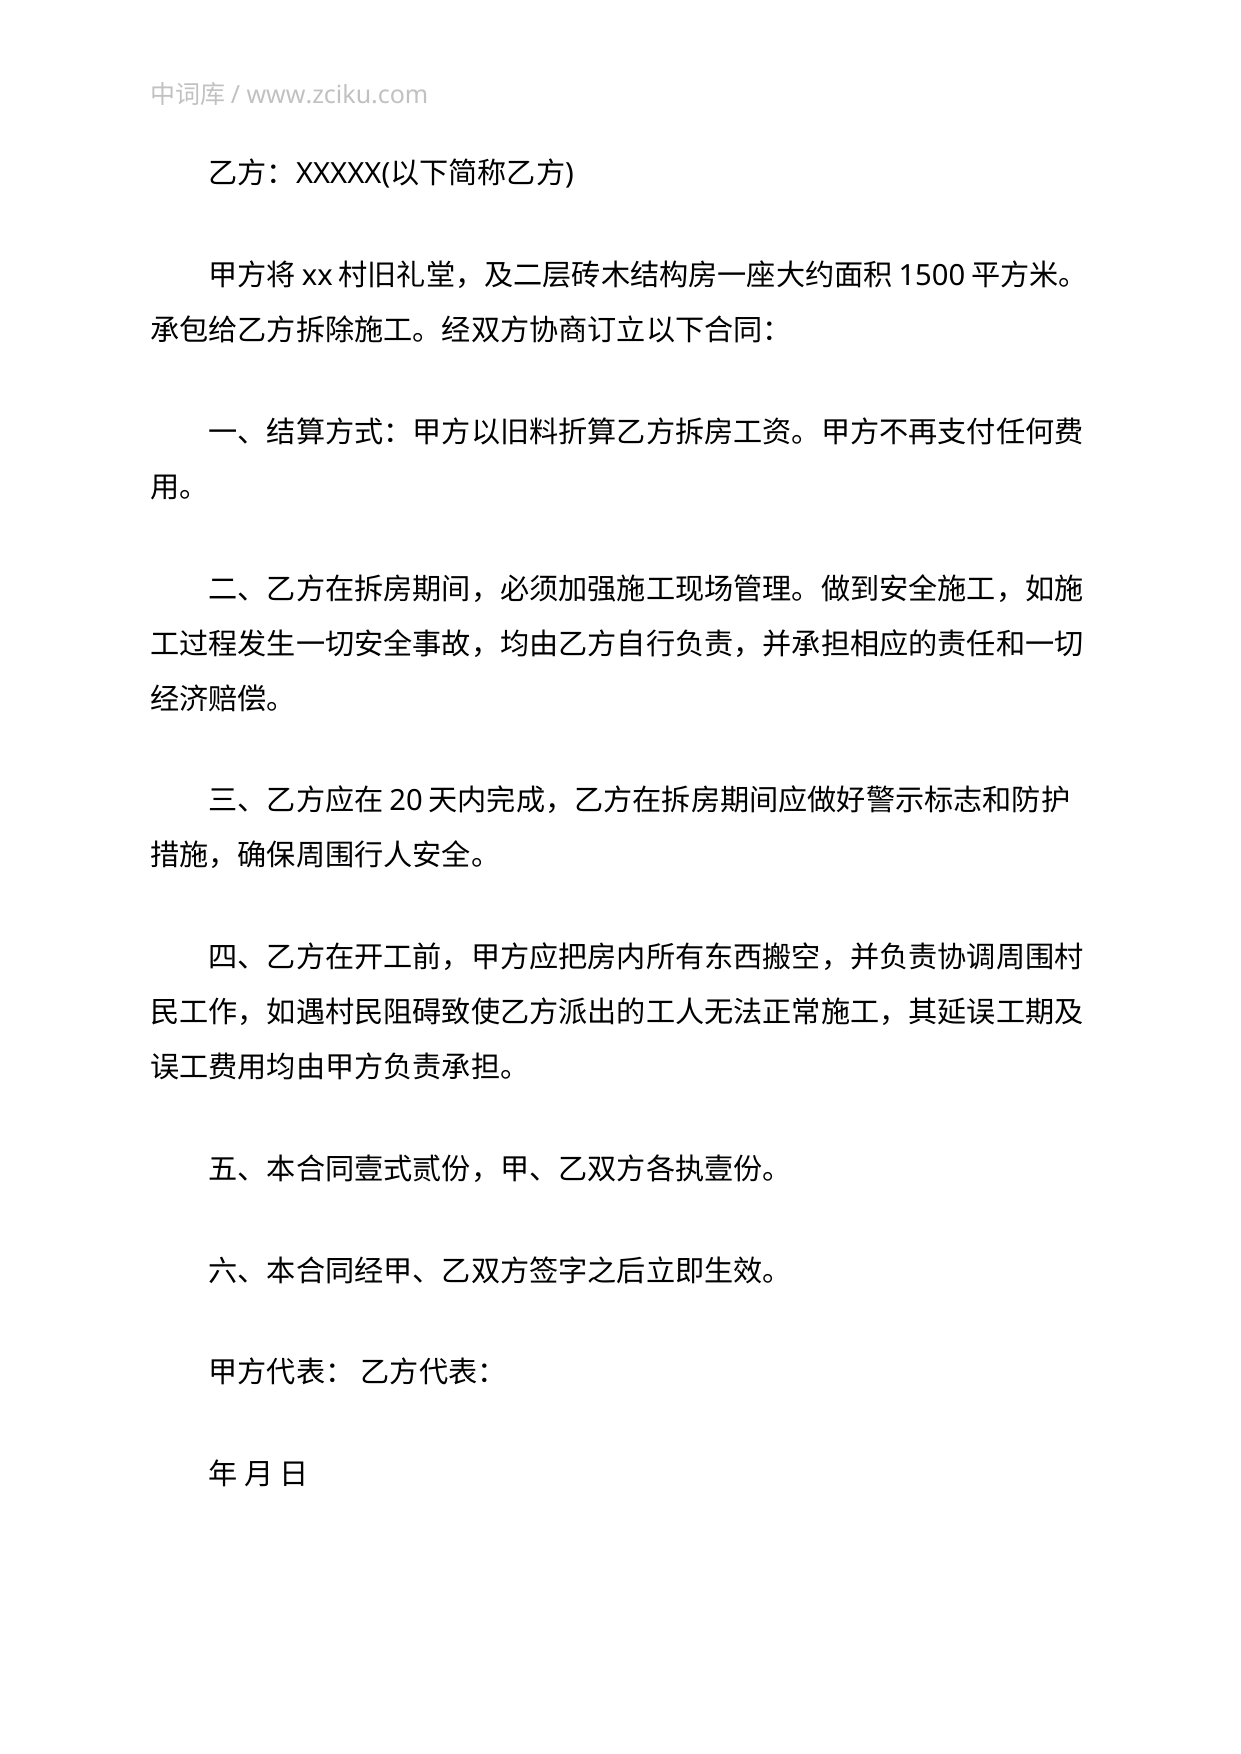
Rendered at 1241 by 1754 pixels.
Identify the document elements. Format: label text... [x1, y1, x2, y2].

text 四、乙方在开工前，甲方应把房内所有东西搬空，并负责协调周围村民工作，如遇村民阻碍致使乙方派出的工人无法正常施工，其延误工期及误工费用均由甲方负责承担。 [150, 934, 1090, 1086]
text 一、结算方式：甲方以旧料折算乙方拆房工资。甲方不再支付任何费用。 [150, 409, 1090, 506]
text 二、乙方在拆房期间，必须加强施工现场管理。做到安全施工，如施工过程发生一切安全事故，均由乙方自行负责，并承担相应的责任和一切经济赔偿。 [150, 565, 1090, 717]
text 年 月 日 [150, 1451, 1090, 1493]
text 五、本合同壹式贰份，甲、乙双方各执壹份。 [150, 1145, 1090, 1188]
text 乙方：XXXXX(以下简称乙方) [150, 150, 1090, 192]
text 甲方代表： 乙方代表： [150, 1349, 1090, 1391]
text 六、本合同经甲、乙双方签字之后立即生效。 [150, 1247, 1090, 1289]
text 甲方将xx村旧礼堂，及二层砖木结构房一座大约面积1500平方米。承包给乙方拆除施工。经双方协商订立以下合同： [150, 252, 1090, 349]
text 三、乙方应在20天内完成，乙方在拆房期间应做好警示标志和防护措施，确保周围行人安全。 [150, 777, 1090, 874]
